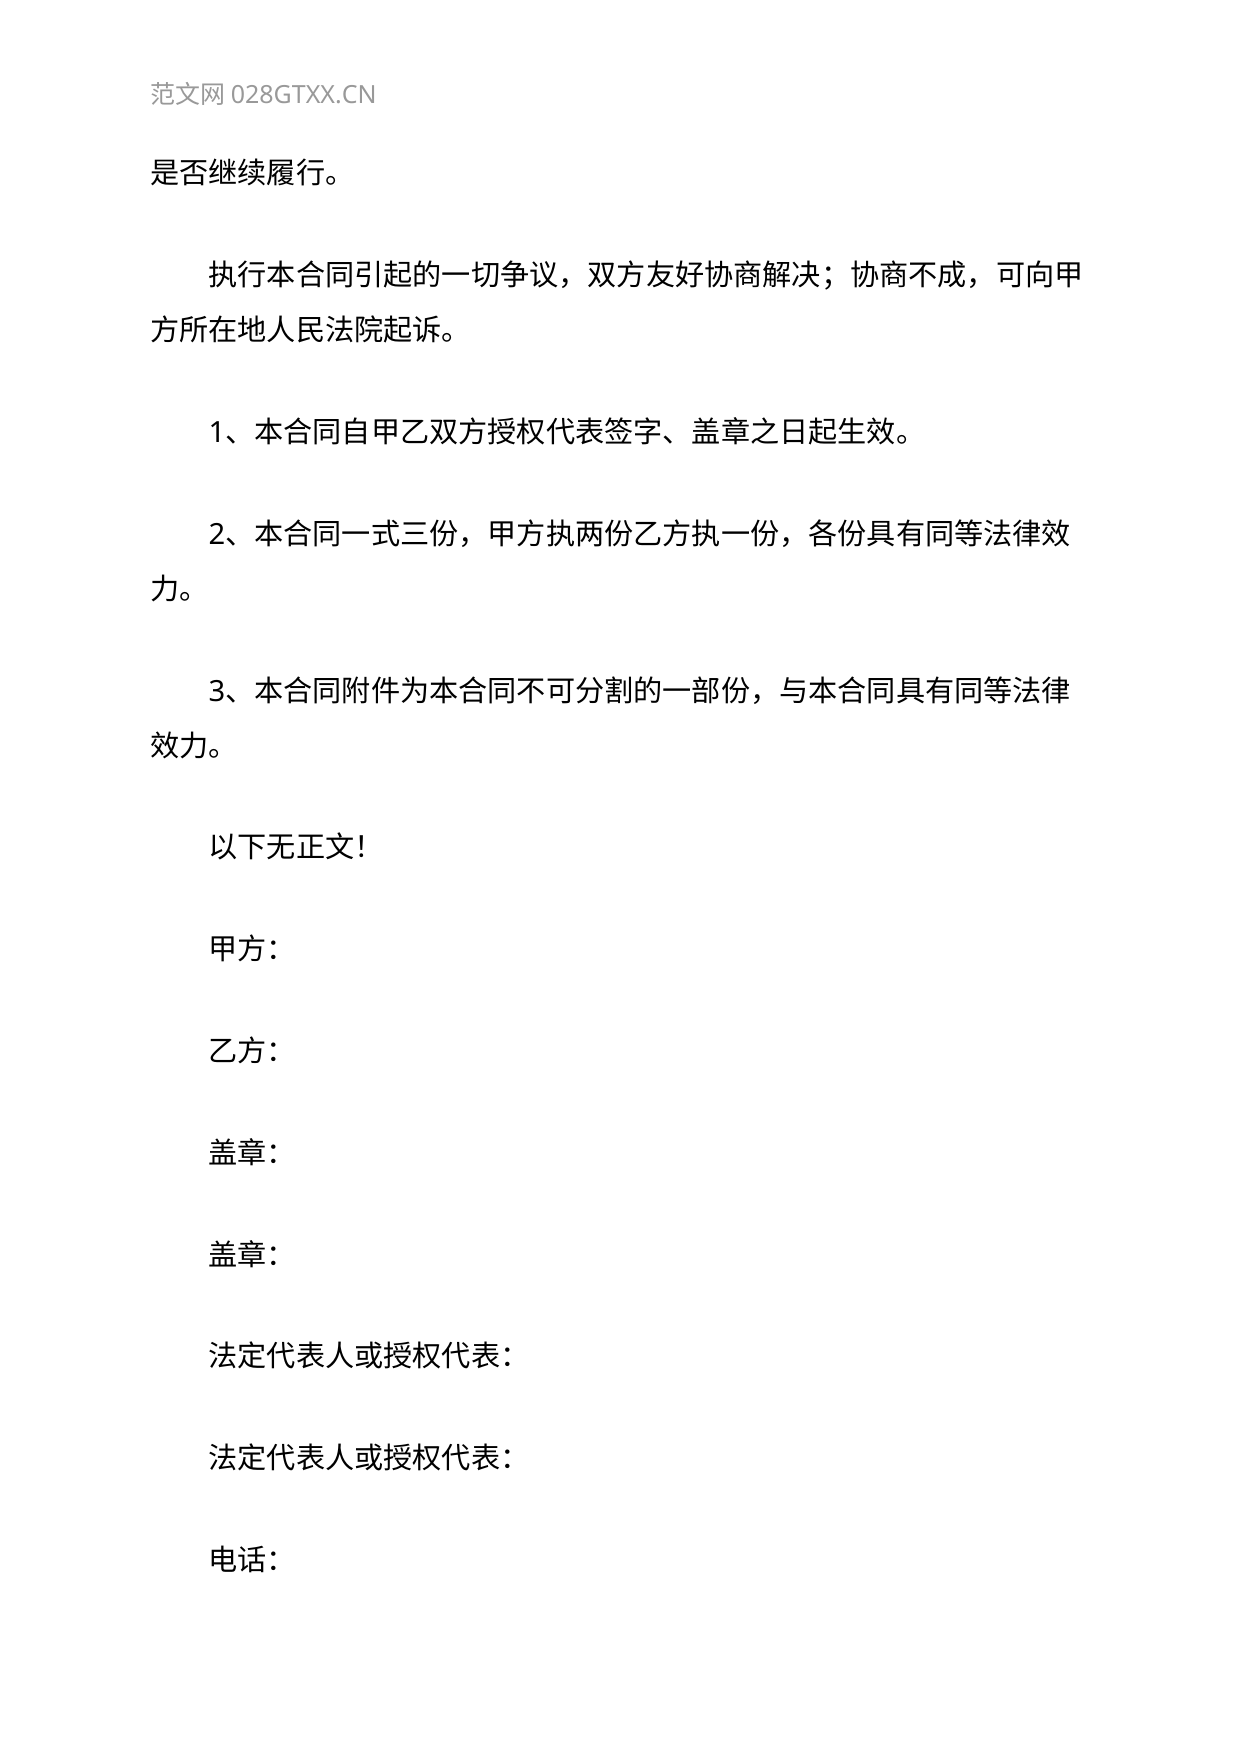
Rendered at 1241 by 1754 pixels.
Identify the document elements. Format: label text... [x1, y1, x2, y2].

text 1、本合同自甲乙双方授权代表签字、盖章之日起生效。 [150, 408, 1090, 451]
text 以下无正文！ [150, 824, 1090, 866]
text 乙方： [150, 1027, 1090, 1070]
text 甲方： [150, 926, 1090, 968]
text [150, 150, 1090, 192]
text 电话： [150, 1536, 1090, 1579]
text 法定代表人或授权代表： [150, 1333, 1090, 1375]
text 盖章： [150, 1129, 1090, 1172]
text 执行本合同引起的一切争议，双方友好协商解决；协商不成，可向甲方所在地人民法院起诉。 [150, 252, 1090, 349]
text 盖章： [150, 1231, 1090, 1273]
text 法定代表人或授权代表： [150, 1434, 1090, 1477]
text 3、本合同附件为本合同不可分割的一部份，与本合同具有同等法律效力。 [150, 667, 1090, 764]
text 2、本合同一式三份，甲方执两份乙方执一份，各份具有同等法律效力。 [150, 510, 1090, 608]
